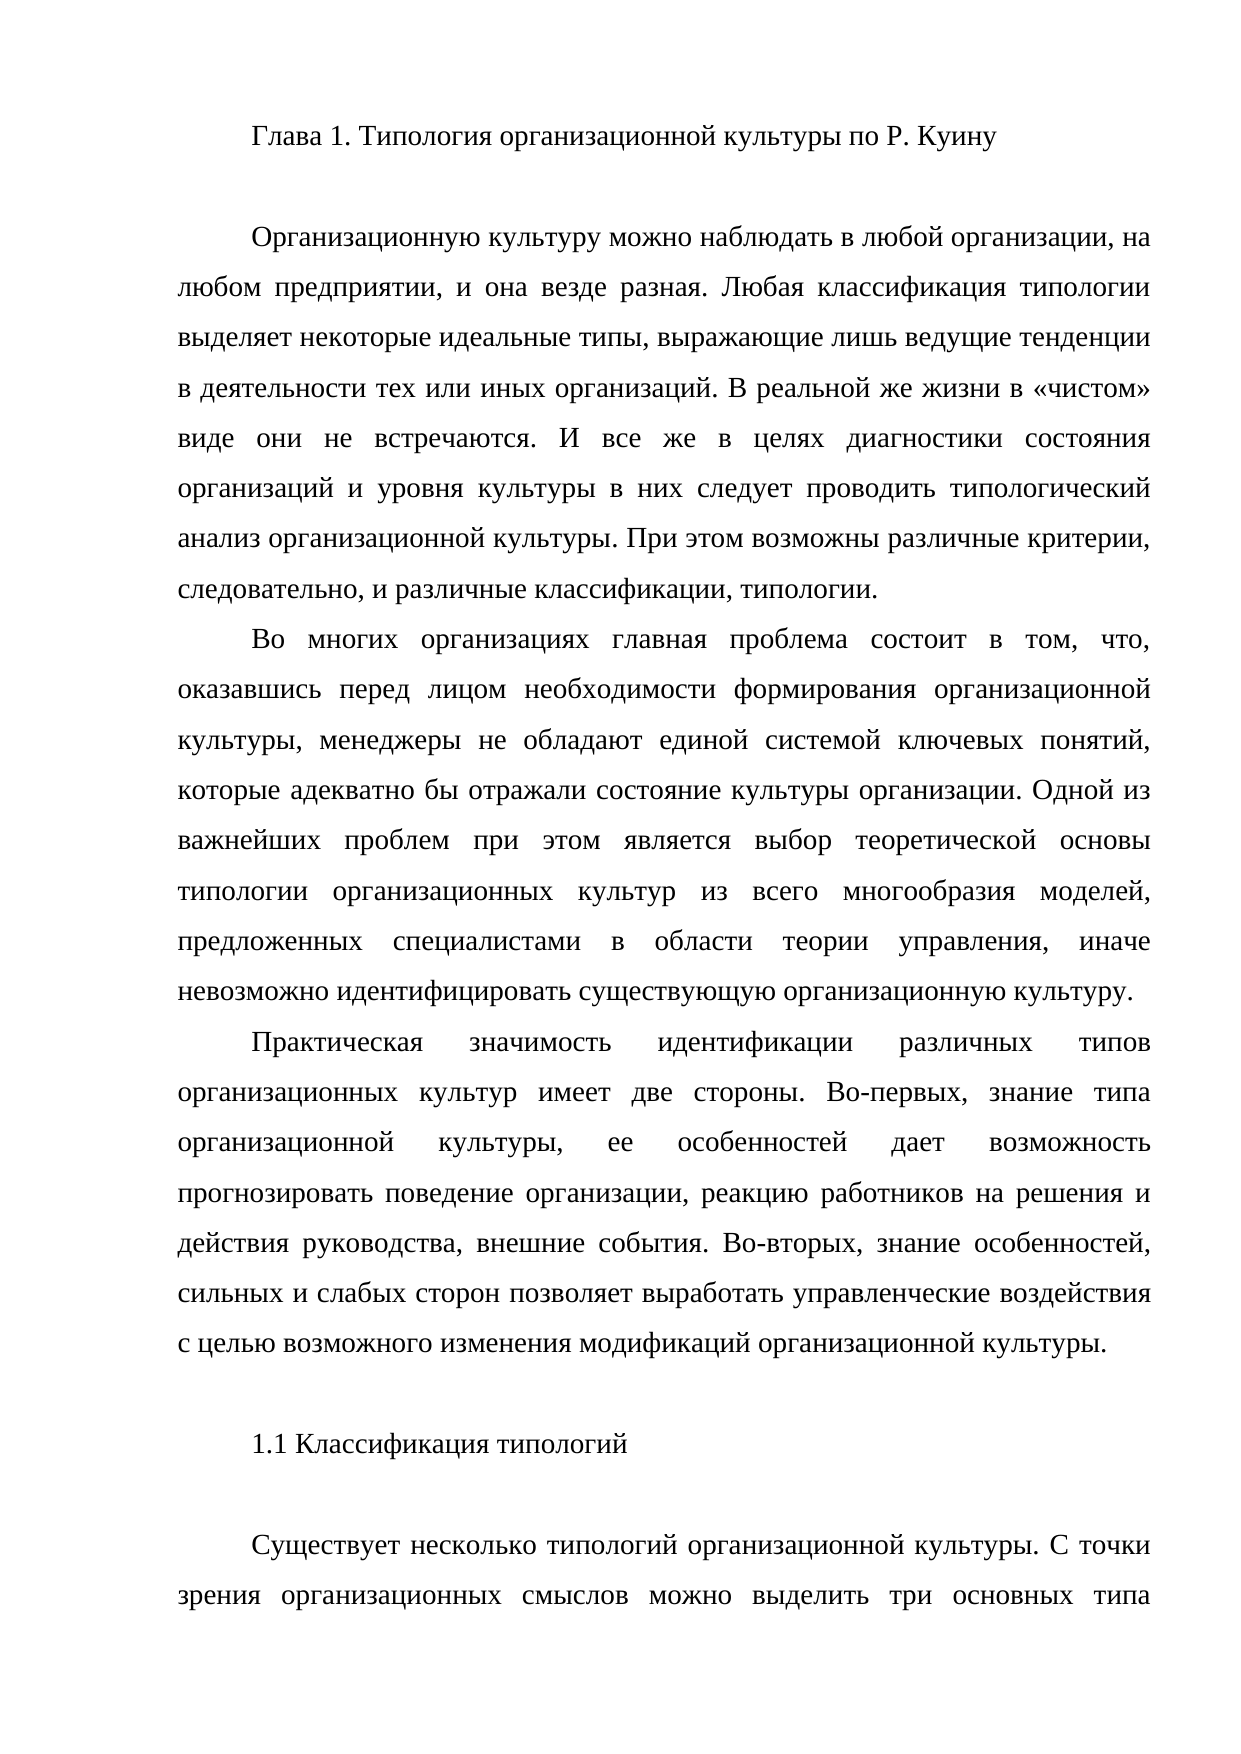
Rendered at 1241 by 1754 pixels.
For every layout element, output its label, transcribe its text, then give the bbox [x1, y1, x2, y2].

text Во многих организациях главная проблема состоит в том, что, оказавшись перед лицом необходимости формирования организационной культуры, менеджеры не обладают единой системой ключевых понятий, которые адекватно бы отражали состояние культуры организации. Одной из важнейших проблем при этом является выбор теоретической основы типологии организационных культур из всего многообразия моделей, предложенных специалистами в области теории управления, иначе невозможно идентифицировать существующую организационную культуру. [177, 621, 1152, 1007]
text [177, 1527, 1152, 1611]
text Практическая значимость идентификации различных типов организационных культур имеет две стороны. Во-первых, знание типа организационной культуры, ее особенностей дает возможность прогнозировать поведение организации, реакцию работников на решения и действия руководства, внешние события. Во-вторых, знание особенностей, сильных и слабых сторон позволяет выработать управленческие воздействия с целью возможного изменения модификаций организационной культуры. [177, 1024, 1152, 1359]
text Глава 1. Типология организационной культуры по Р. Куину [177, 118, 1152, 152]
list 1.1 Классификация типологий [251, 1426, 1152, 1460]
text Организационную культуру можно наблюдать в любой организации, на любом предприятии, и она везде разная. Любая классификация типологии выделяет некоторые идеальные типы, выражающие лишь ведущие тенденции в деятельности тех или иных организаций. В реальной же жизни в «чистом» виде они не встречаются. И все же в целях диагностики состояния организаций и уровня культуры в них следует проводить типологический анализ организационной культуры. При этом возможны различные критерии, следовательно, и различные классификации, типологии. [177, 219, 1152, 604]
